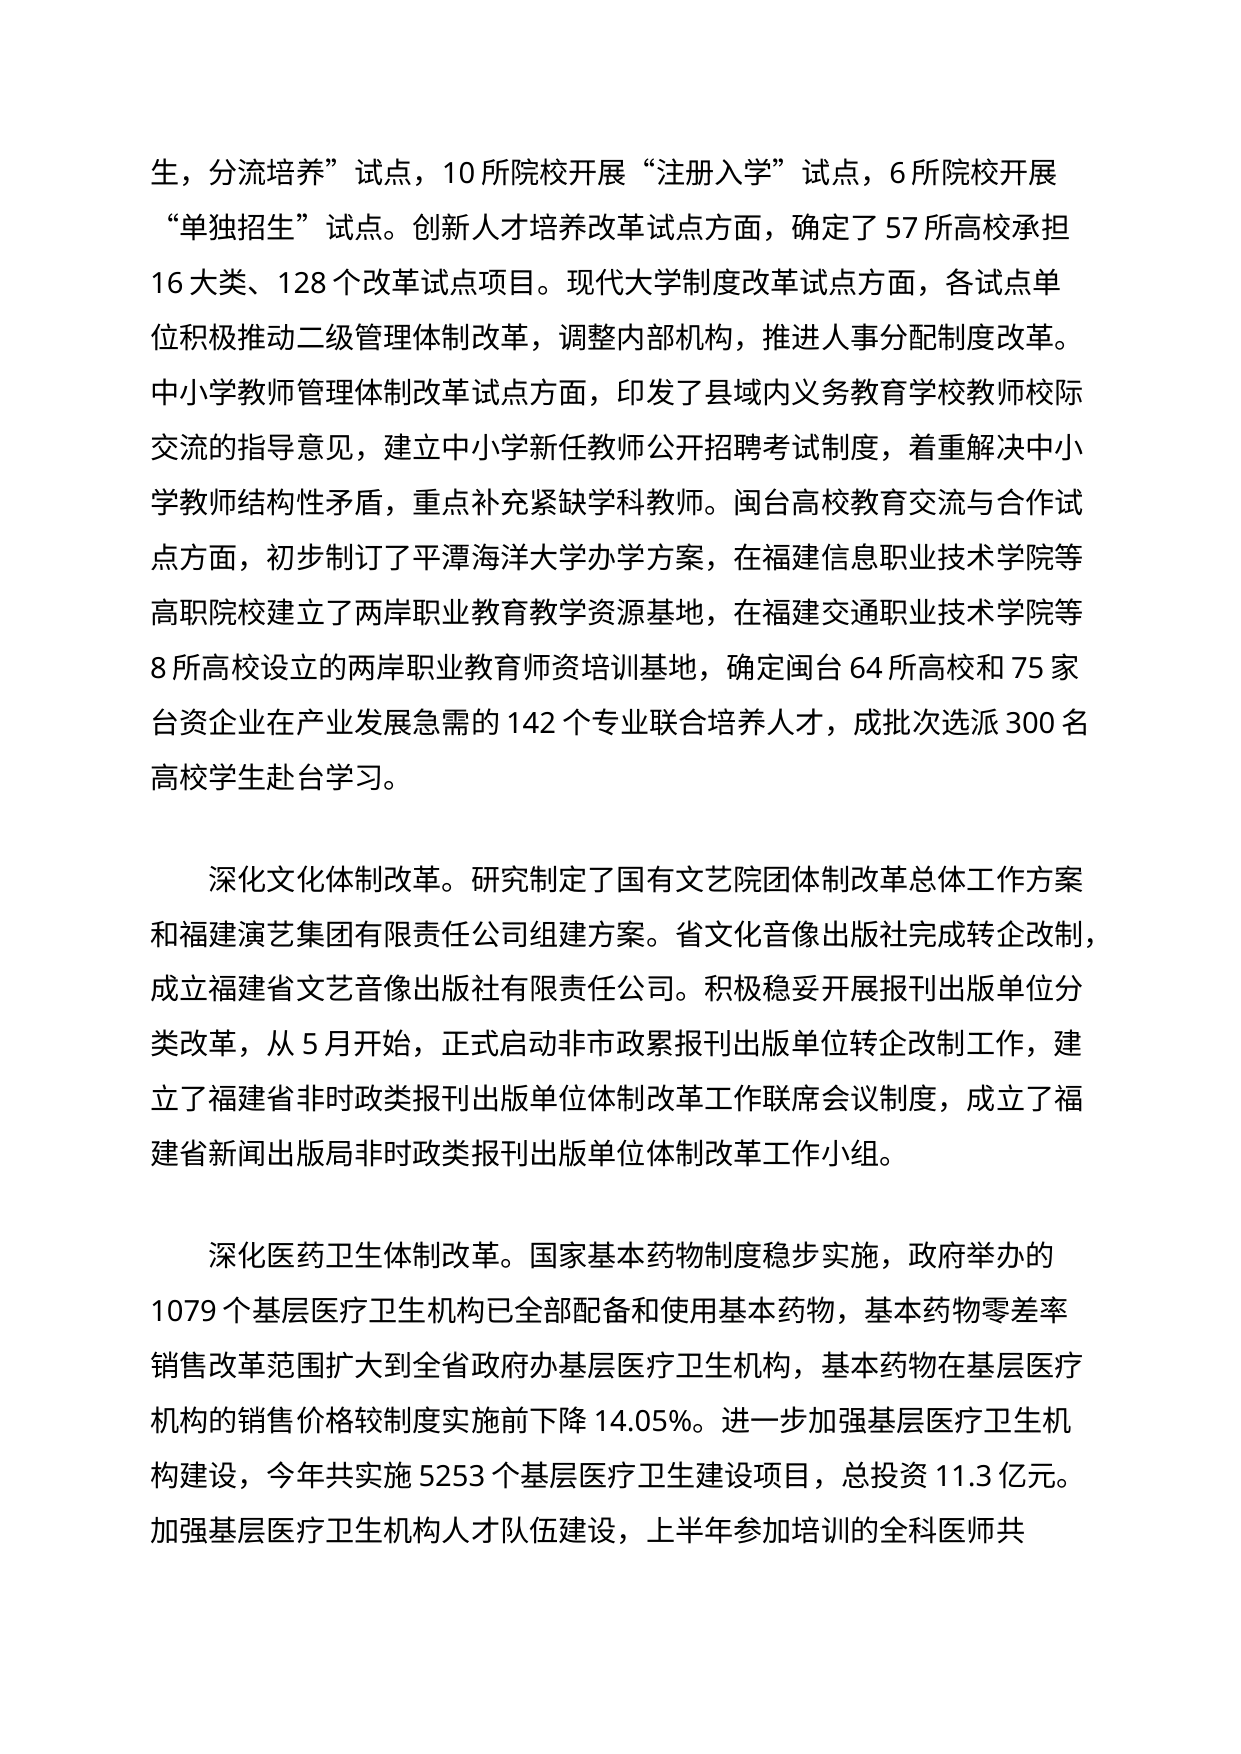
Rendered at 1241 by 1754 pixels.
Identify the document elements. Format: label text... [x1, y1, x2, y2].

text 深化文化体制改革。研究制定了国有文艺院团体制改革总体工作方案和福建演艺集团有限责任公司组建方案。省文化音像出版社完成转企改制，成立福建省文艺音像出版社有限责任公司。积极稳妥开展报刊出版单位分类改革，从5月开始，正式启动非市政累报刊出版单位转企改制工作，建立了福建省非时政类报刊出版单位体制改革工作联席会议制度，成立了福建省新闻出版局非时政类报刊出版单位体制改革工作小组。 [150, 856, 1090, 1173]
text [150, 150, 1090, 797]
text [150, 1232, 1090, 1549]
